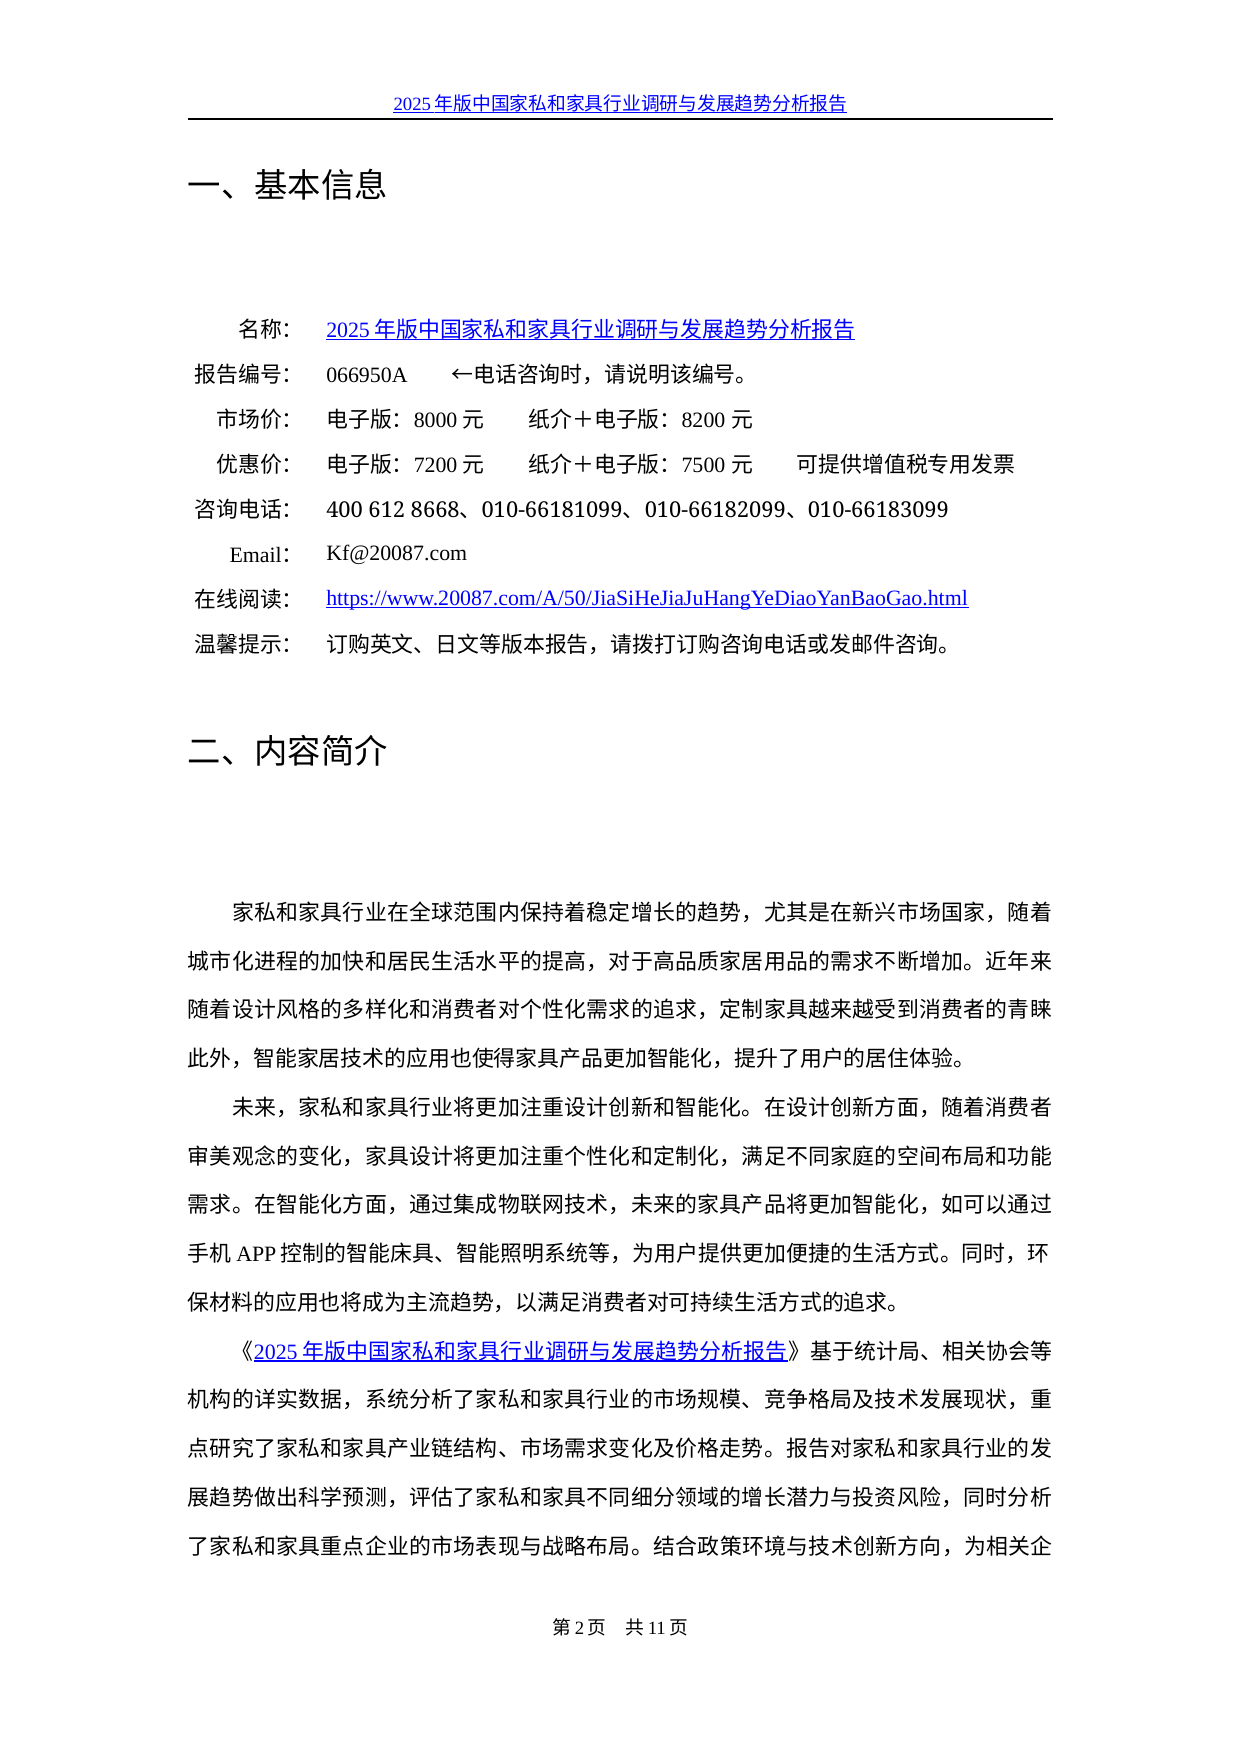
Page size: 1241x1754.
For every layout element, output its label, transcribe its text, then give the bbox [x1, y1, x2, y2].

table_cell Kf@20087.com [315, 537, 1073, 582]
table_cell 市场价： [167, 402, 315, 447]
table_cell 电子版：7200 元 纸介＋电子版：7500 元 可提供增值税专用发票 [315, 447, 1073, 492]
table_cell [315, 582, 1073, 627]
table_cell 066950A ←电话咨询时，请说明该编号。 [315, 357, 1073, 402]
table_header 2025年版中国家私和家具行业调研与发展趋势分析报告 [315, 312, 1073, 357]
table_cell 电子版：8000 元 纸介＋电子版：8200 元 [315, 402, 1073, 447]
table_cell 咨询电话： [167, 492, 315, 537]
table_cell 在线阅读： [167, 582, 315, 627]
table_cell 400 612 8668、010-66181099、010-66182099、010-66183099 [315, 492, 1073, 537]
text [187, 894, 1053, 1561]
table_cell 温馨提示： [167, 627, 315, 672]
table_cell Email： [167, 537, 315, 582]
title 二、内容简介 [187, 717, 1053, 782]
table_cell 优惠价： [167, 447, 315, 492]
title 一、基本信息 [187, 150, 1053, 215]
table_header 名称： [167, 312, 315, 357]
table_cell 报告编号： [167, 357, 315, 402]
table_cell 订购英文、日文等版本报告，请拨打订购咨询电话或发邮件咨询。 [315, 627, 1073, 672]
